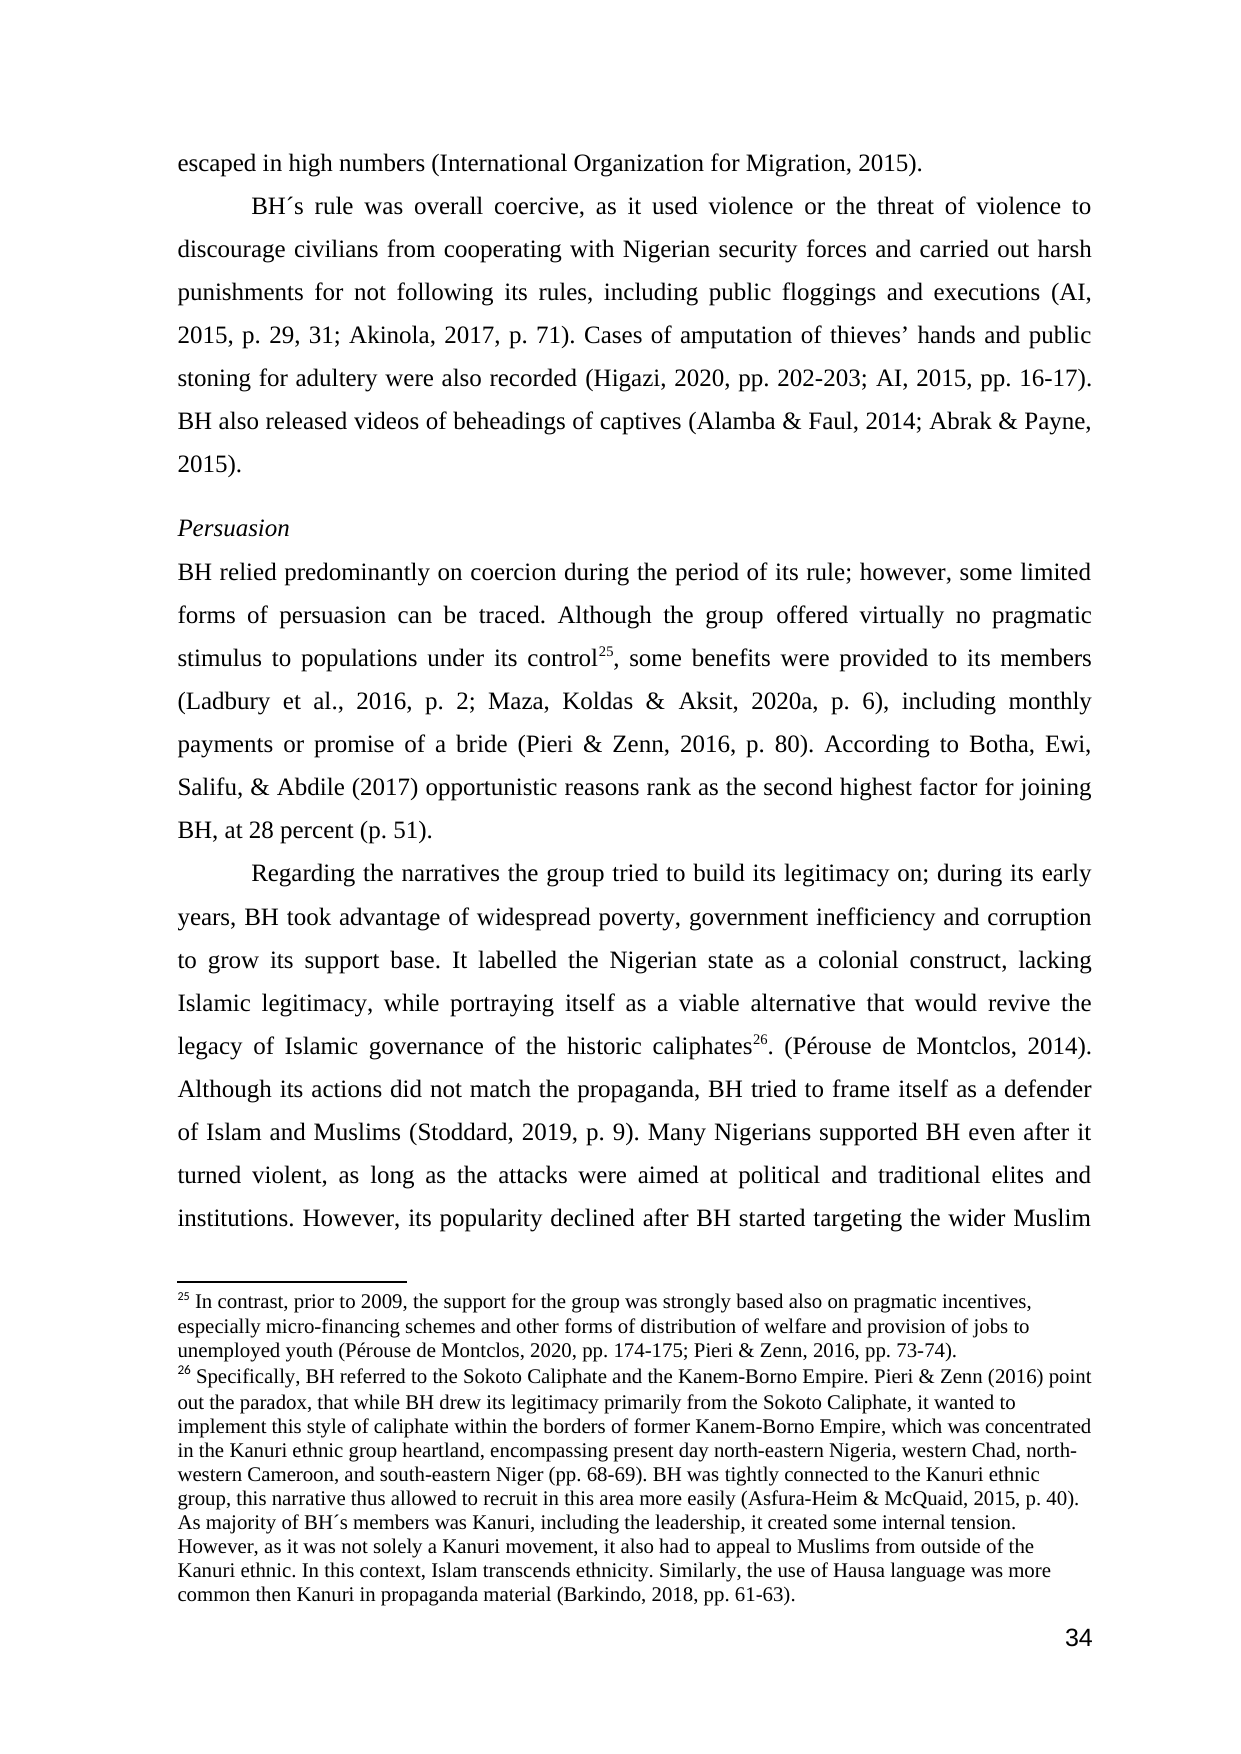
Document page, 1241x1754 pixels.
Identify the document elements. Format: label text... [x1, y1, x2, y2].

text Persuasion [177, 513, 1092, 542]
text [177, 148, 1092, 478]
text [177, 557, 1092, 1232]
